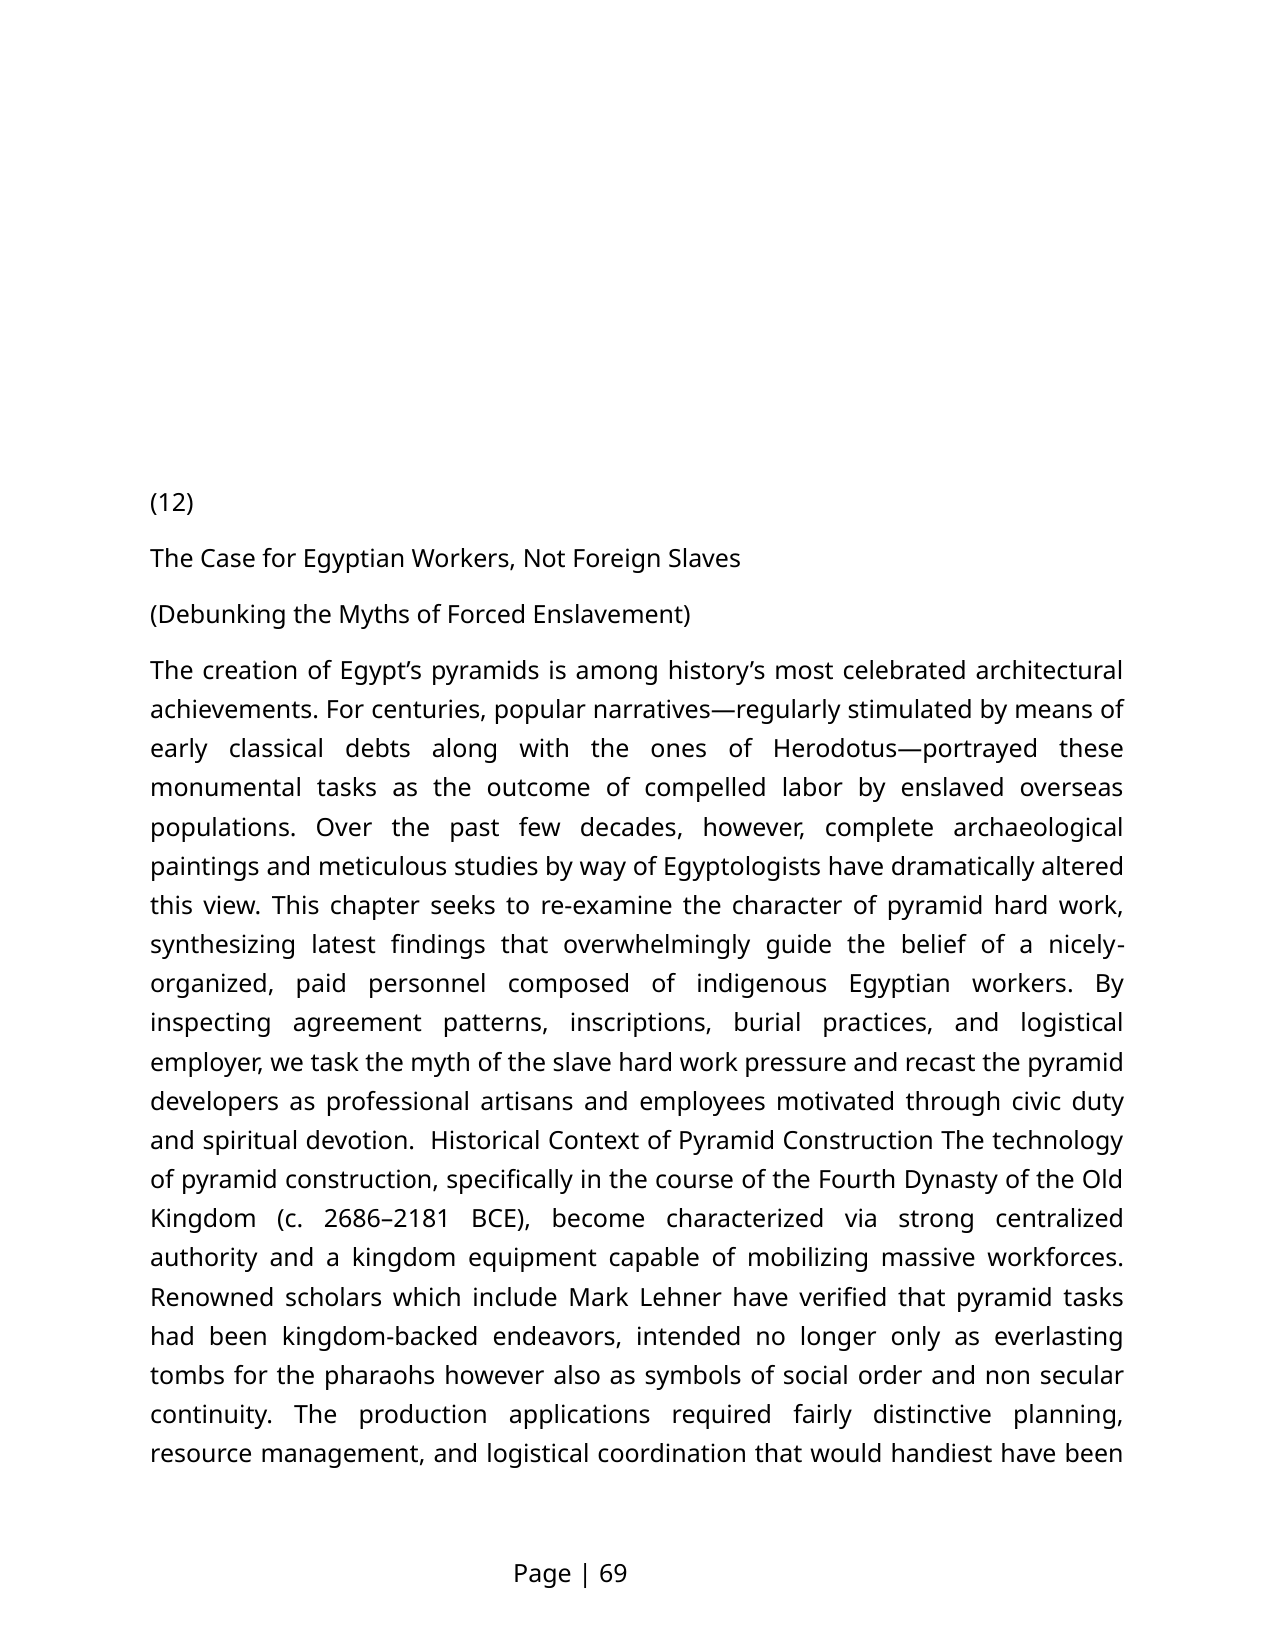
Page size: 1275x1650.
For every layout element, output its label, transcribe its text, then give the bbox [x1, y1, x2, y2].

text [150, 652, 1125, 1470]
text The Case for Egyptian Workers, Not Foreign Slaves [150, 541, 1125, 575]
text (12) [150, 485, 1125, 519]
text (Debunking the Myths of Forced Enslavement) [150, 597, 1125, 631]
